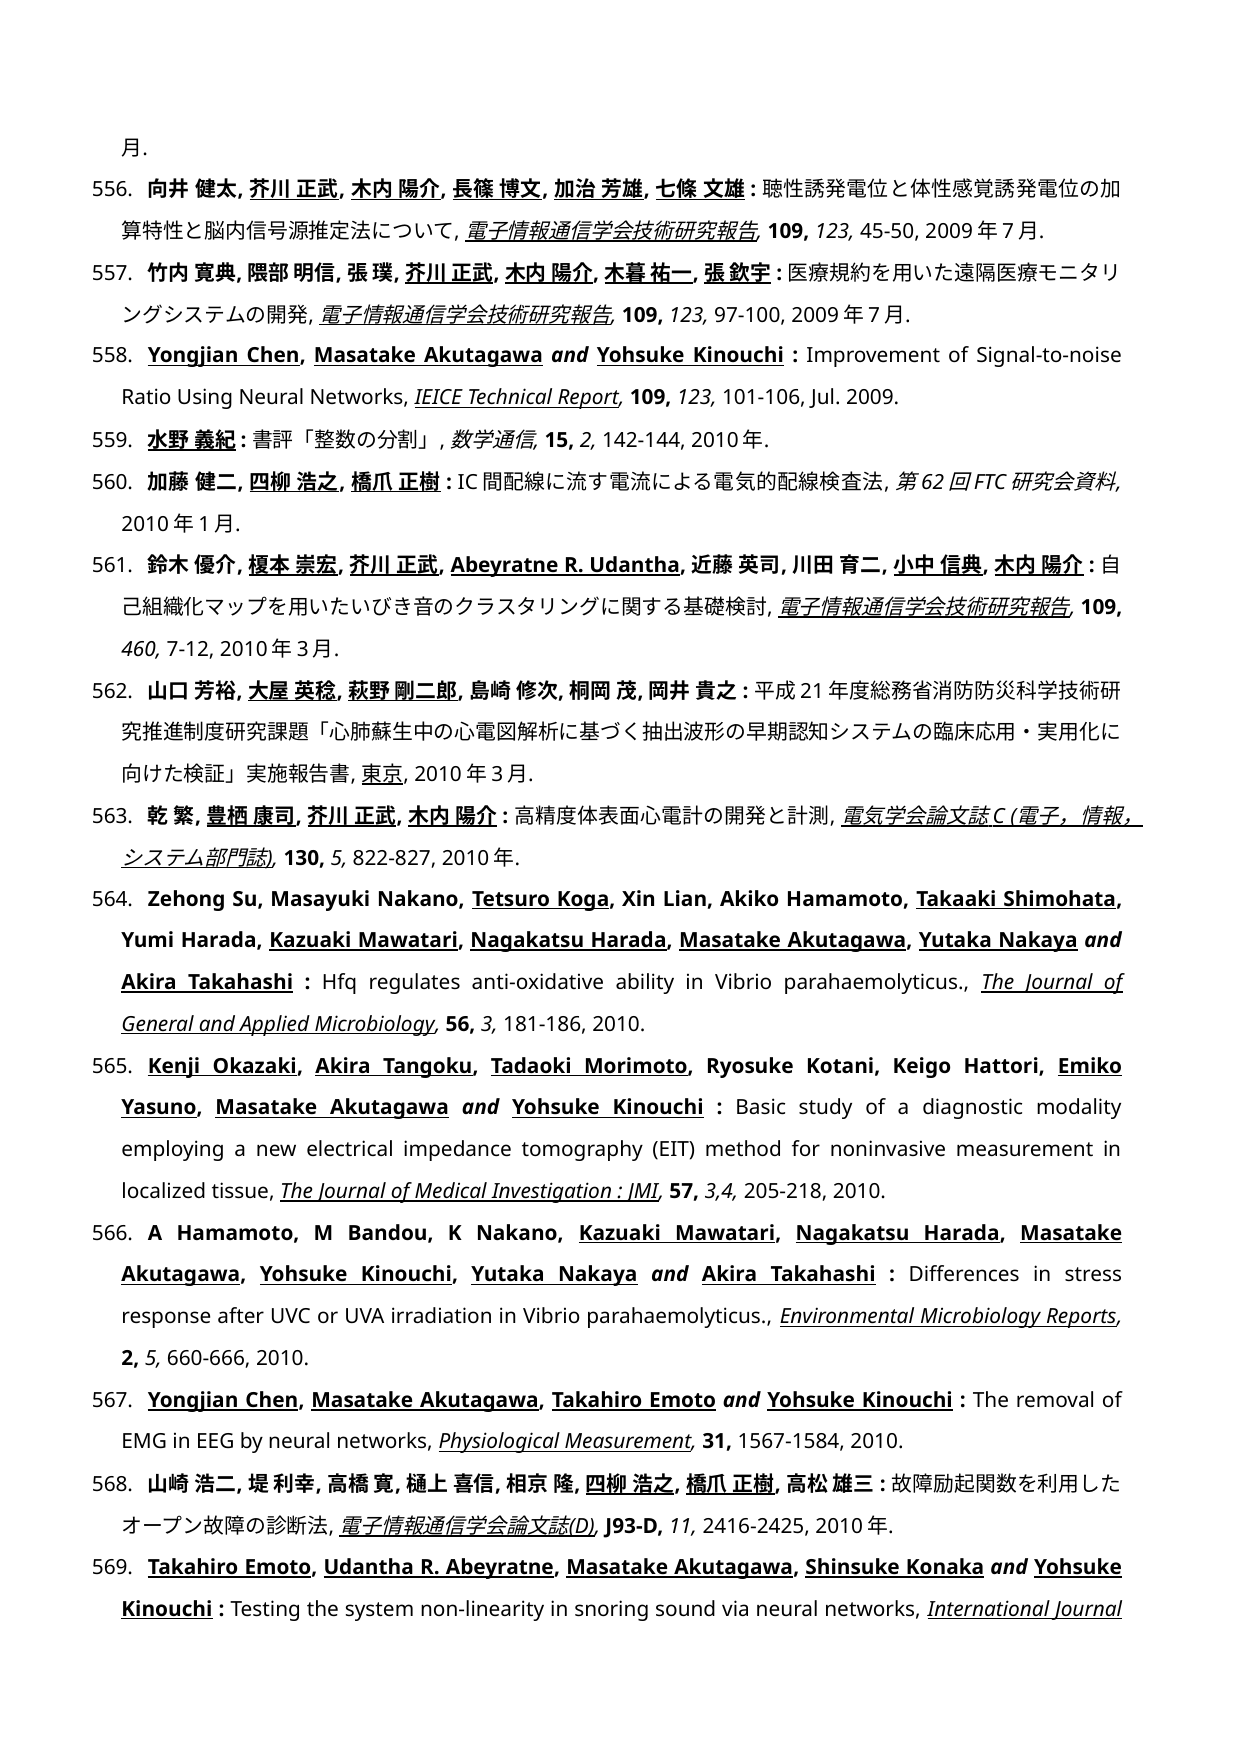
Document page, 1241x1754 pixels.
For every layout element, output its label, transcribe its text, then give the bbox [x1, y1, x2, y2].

list A Hamamoto, M Bandou, K Nakano, Kazuaki Mawatari, Nagakatsu Harada, Masatake Akutagawa, Yohsuke Kinouchi, Yutaka Nakaya and Akira Takahashi : Differences in stress response after UVC or UVA irradiation in Vibrio parahaemolyticus., Environmental Microbiology Reports, 2, 5, 660-666, 2010. [92, 1211, 1122, 1378]
list 山口 芳裕, 大屋 英稔, 萩野 剛二郎, 島崎 修次, 桐岡 茂, 岡井 貴之 : 平成21年度総務省消防防災科学技術研究推進制度研究課題「心肺蘇生中の心電図解析に基づく抽出波形の早期認知システムの臨床応用・実用化に向けた検証」実施報告書, 東京, 2010年3月. [92, 668, 1122, 793]
list 鈴木 優介, 榎本 崇宏, 芥川 正武, Abeyratne R. Udantha, 近藤 英司, 川田 育二, 小中 信典, 木内 陽介 : 自己組織化マップを用いたいびき音のクラスタリングに関する基礎検討, 電子情報通信学会技術研究報告, 109, 460, 7-12, 2010年3月. [92, 543, 1122, 668]
list 乾 繁, 豊栖 康司, 芥川 正武, 木内 陽介 : 高精度体表面心電計の開発と計測, 電気学会論文誌C (電子，情報，システム部門誌), 130, 5, 822-827, 2010年. [92, 793, 1122, 877]
list 水野 義紀 : 書評「整数の分割」, 数学通信, 15, 2, 142-144, 2010年. [92, 417, 1122, 459]
list Yongjian Chen, Masatake Akutagawa and Yohsuke Kinouchi : Improvement of Signal-to-noise Ratio Using Neural Networks, IEICE Technical Report, 109, 123, 101-106, Jul. 2009. [92, 334, 1122, 417]
list Yongjian Chen, Masatake Akutagawa, Takahiro Emoto and Yohsuke Kinouchi : The removal of EMG in EEG by neural networks, Physiological Measurement, 31, 1567-1584, 2010. [92, 1378, 1122, 1462]
list 山崎 浩二, 堤 利幸, 高橋 寛, 樋上 喜信, 相京 隆, 四柳 浩之, 橋爪 正樹, 高松 雄三 : 故障励起関数を利用したオープン故障の診断法, 電子情報通信学会論文誌(D), J93-D, 11, 2416-2425, 2010年. [92, 1462, 1122, 1545]
list 加藤 健二, 四柳 浩之, 橋爪 正樹 : IC間配線に流す電流による電気的配線検査法, 第62回FTC研究会資料, 2010年1月. [92, 459, 1122, 543]
list Zehong Su, Masayuki Nakano, Tetsuro Koga, Xin Lian, Akiko Hamamoto, Takaaki Shimohata, Yumi Harada, Kazuaki Mawatari, Nagakatsu Harada, Masatake Akutagawa, Yutaka Nakaya and Akira Takahashi : Hfq regulates anti-oxidative ability in Vibrio parahaemolyticus., The Journal of General and Applied Microbiology, 56, 3, 181-186, 2010. [92, 877, 1122, 1044]
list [92, 1545, 1122, 1629]
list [92, 125, 1122, 167]
list Kenji Okazaki, Akira Tangoku, Tadaoki Morimoto, Ryosuke Kotani, Keigo Hattori, Emiko Yasuno, Masatake Akutagawa and Yohsuke Kinouchi : Basic study of a diagnostic modality employing a new electrical impedance tomography (EIT) method for noninvasive measurement in localized tissue, The Journal of Medical Investigation : JMI, 57, 3,4, 205-218, 2010. [92, 1044, 1122, 1211]
list 竹内 寛典, 隈部 明信, 張 璞, 芥川 正武, 木内 陽介, 木暮 祐一, 張 欽宇 : 医療規約を用いた遠隔医療モニタリングシステムの開発, 電子情報通信学会技術研究報告, 109, 123, 97-100, 2009年7月. [92, 250, 1122, 334]
list 向井 健太, 芥川 正武, 木内 陽介, 長篠 博文, 加治 芳雄, 七條 文雄 : 聴性誘発電位と体性感覚誘発電位の加算特性と脳内信号源推定法について, 電子情報通信学会技術研究報告, 109, 123, 45-50, 2009年7月. [92, 167, 1122, 250]
